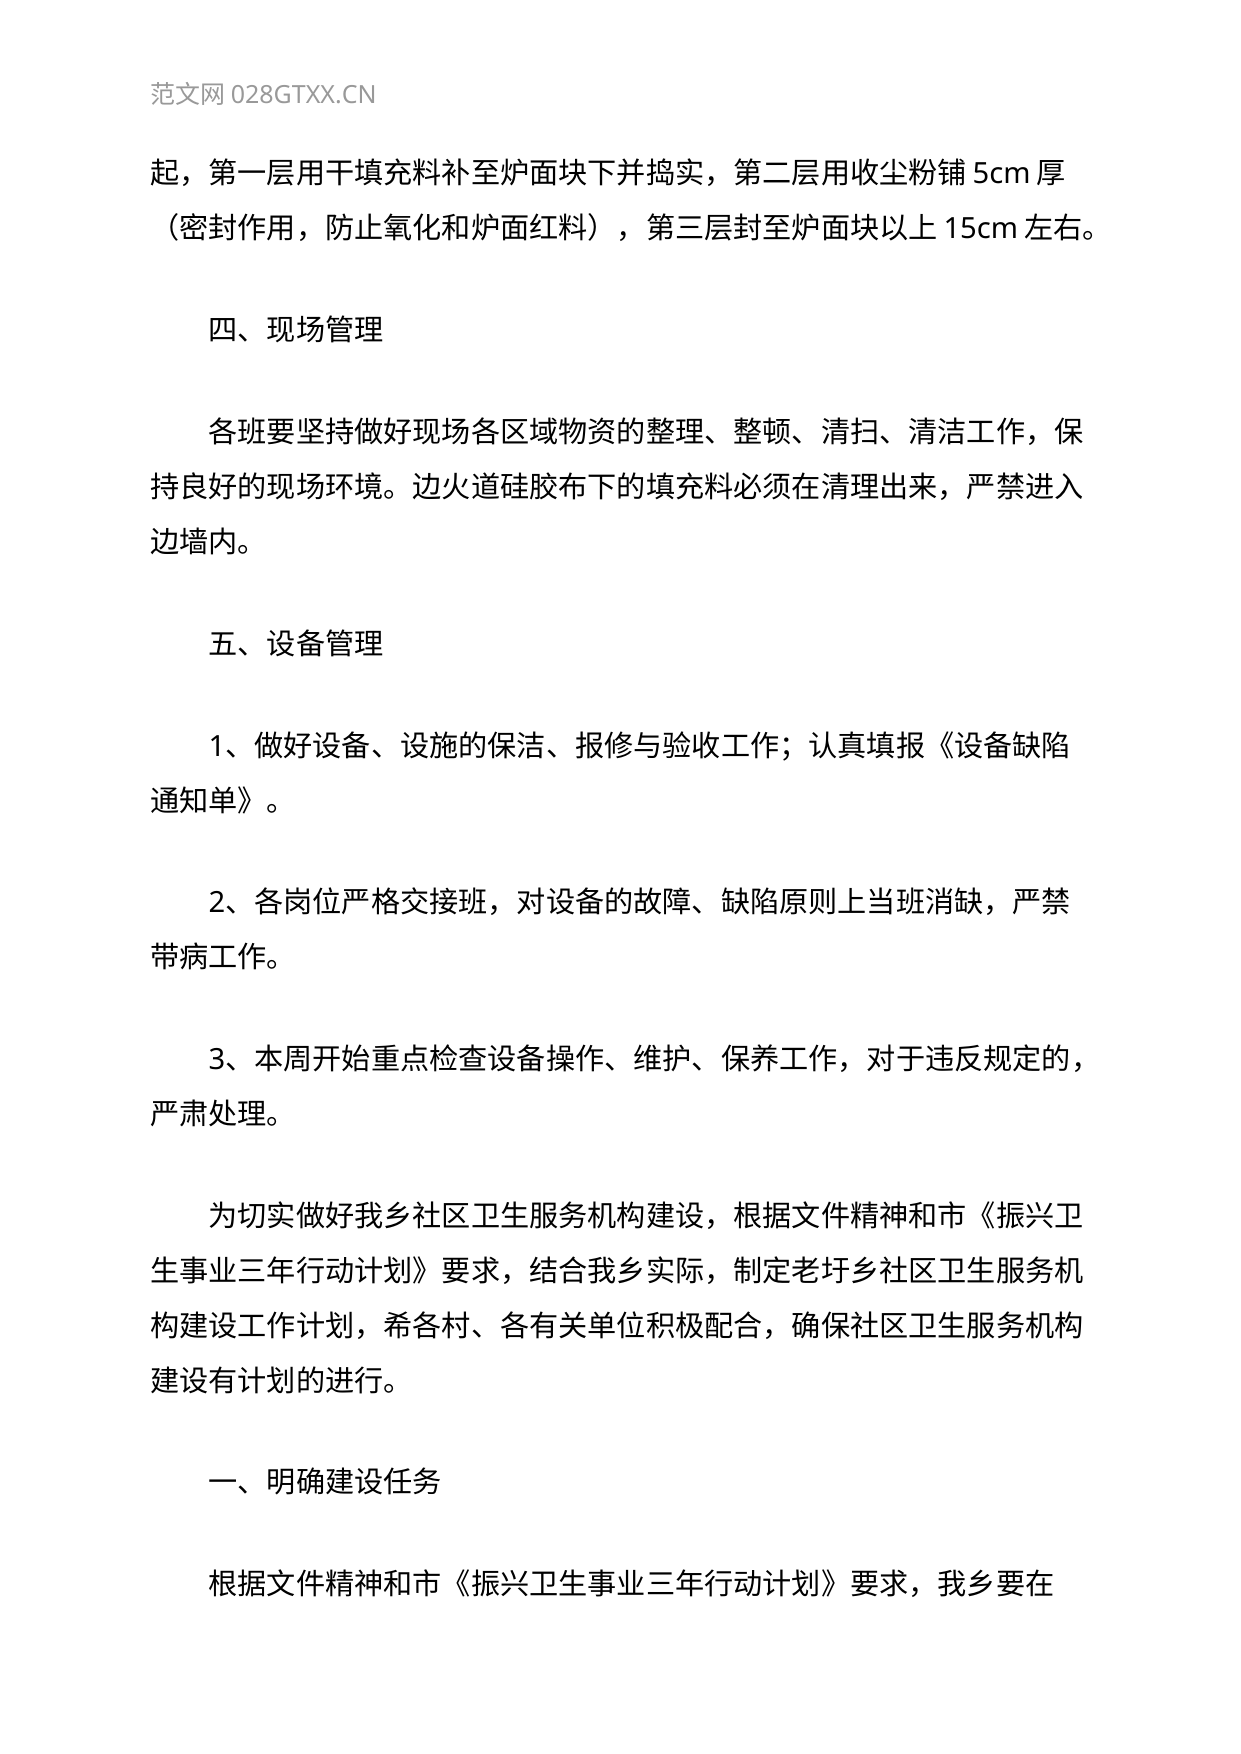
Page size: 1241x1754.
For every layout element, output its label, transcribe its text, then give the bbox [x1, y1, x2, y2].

text 3、本周开始重点检查设备操作、维护、保养工作，对于违反规定的，严肃处理。 [150, 1036, 1090, 1133]
text 一、明确建设任务 [150, 1459, 1090, 1501]
text 五、设备管理 [150, 620, 1090, 663]
text 为切实做好我乡社区卫生服务机构建设，根据文件精神和市《振兴卫生事业三年行动计划》要求，结合我乡实际，制定老圩乡社区卫生服务机构建设工作计划，希各村、各有关单位积极配合，确保社区卫生服务机构建设有计划的进行。 [150, 1192, 1090, 1399]
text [150, 150, 1090, 247]
text 1、做好设备、设施的保洁、报修与验收工作；认真填报《设备缺陷通知单》。 [150, 722, 1090, 819]
text 各班要坚持做好现场各区域物资的整理、整顿、清扫、清洁工作，保持良好的现场环境。边火道硅胶布下的填充料必须在清理出来，严禁进入边墙内。 [150, 409, 1090, 561]
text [150, 1561, 1090, 1603]
text 2、各岗位严格交接班，对设备的故障、缺陷原则上当班消缺，严禁带病工作。 [150, 879, 1090, 976]
text 四、现场管理 [150, 307, 1090, 349]
